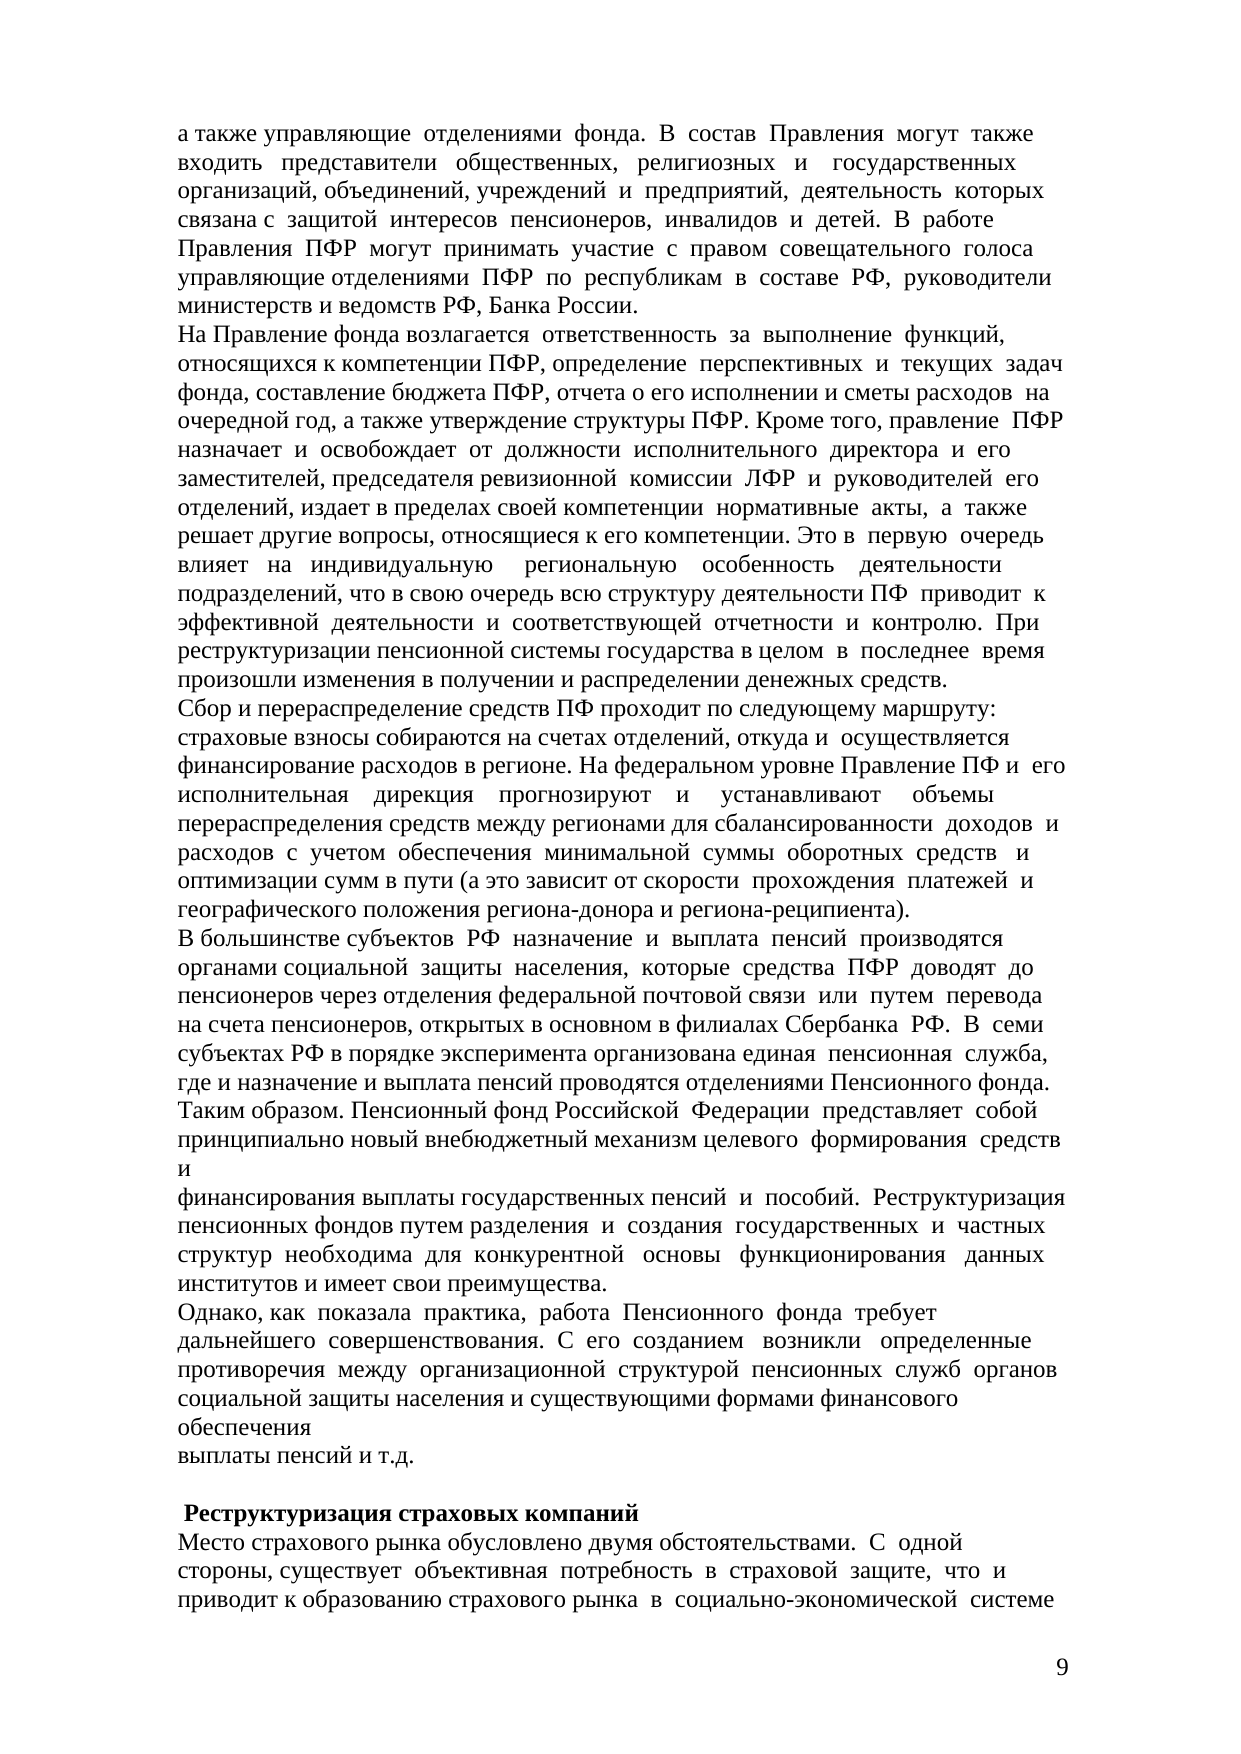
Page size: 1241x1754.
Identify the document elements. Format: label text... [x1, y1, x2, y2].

text Однако, как показала практика, работа Пенсионного фонда требует [177, 1297, 1069, 1326]
text институтов и имеет свои преимущества. [177, 1268, 1069, 1297]
text подразделений, что в свою очередь всю структуру деятельности ПФ приводит к [177, 578, 1069, 607]
text министерств и ведомств РФ, Банка России. [177, 291, 1069, 319]
text Сбор и перераспределение средств ПФ проходит по следующему маршруту: [177, 693, 1069, 722]
text управляющие отделениями ПФР по республикам в составе РФ, руководители [177, 262, 1069, 291]
text реструктуризации пенсионной системы государства в целом в последнее время [177, 636, 1069, 664]
text связана с защитой интересов пенсионеров, инвалидов и детей. В работе [177, 204, 1069, 233]
text Таким образом. Пенсионный фонд Российской Федерации представляет собой [177, 1096, 1069, 1124]
text стороны, существует объективная потребность в страховой защите, что и [177, 1556, 1069, 1584]
text финансирования выплаты государственных пенсий и пособий. Реструктуризация [177, 1182, 1069, 1211]
text географического положения региона-донора и региона-реципиента). [177, 894, 1069, 923]
text входить представители общественных, религиозных и государственных [177, 147, 1069, 176]
text структур необходима для конкурентной основы функционирования данных [177, 1239, 1069, 1268]
text решает другие вопросы, относящиеся к его компетенции. Это в первую очередь [177, 521, 1069, 549]
text исполнительная дирекция прогнозируют и устанавливают объемы [177, 779, 1069, 808]
text произошли изменения в получении и распределении денежных средств. [177, 664, 1069, 693]
text расходов с учетом обеспечения минимальной суммы оборотных средств и [177, 837, 1069, 866]
text На Правление фонда возлагается ответственность за выполнение функций, [177, 319, 1069, 348]
text на счета пенсионеров, открытых в основном в филиалах Сбербанка РФ. В семи [177, 1009, 1069, 1038]
text субъектах РФ в порядке эксперимента организована единая пенсионная служба, [177, 1038, 1069, 1067]
text а также управляющие отделениями фонда. В состав Правления могут также [177, 118, 1069, 147]
text где и назначение и выплата пенсий проводятся отделениями Пенсионного фонда. [177, 1067, 1069, 1096]
text органами социальной защиты населения, которые средства ПФР доводят до [177, 952, 1069, 981]
text фонда, составление бюджета ПФР, отчета о его исполнении и сметы расходов на [177, 377, 1069, 406]
text социальной защиты населения и существующими формами финансового обеспечения [177, 1383, 1069, 1441]
text эффективной деятельности и соответствующей отчетности и контролю. При [177, 607, 1069, 636]
text пенсионеров через отделения федеральной почтовой связи или путем перевода [177, 981, 1069, 1009]
text оптимизации сумм в пути (а это зависит от скорости прохождения платежей и [177, 866, 1069, 894]
text страховые взносы собираются на счетах отделений, откуда и осуществляется [177, 722, 1069, 751]
text заместителей, председателя ревизионной комиссии ЛФР и руководителей его [177, 463, 1069, 492]
text перераспределения средств между регионами для сбалансированности доходов и [177, 808, 1069, 837]
text принципиально новый внебюджетный механизм целевого формирования средств и [177, 1124, 1069, 1182]
text финансирование расходов в регионе. На федеральном уровне Правление ПФ и его [177, 751, 1069, 779]
text дальнейшего совершенствования. С его созданием возникли определенные [177, 1326, 1069, 1354]
text назначает и освобождает от должности исполнительного директора и его [177, 434, 1069, 463]
text организаций, объединений, учреждений и предприятий, деятельность которых [177, 176, 1069, 204]
text Место страхового рынка обусловлено двумя обстоятельствами. С одной [177, 1527, 1069, 1556]
text Правления ПФР могут принимать участие с правом совещательного голоса [177, 233, 1069, 262]
text влияет на индивидуальную региональную особенность деятельности [177, 549, 1069, 578]
text пенсионных фондов путем разделения и создания государственных и частных [177, 1211, 1069, 1239]
text Реструктуризация страховых компаний [177, 1498, 1069, 1527]
text отделений, издает в пределах своей компетенции нормативные акты, а также [177, 492, 1069, 521]
text выплаты пенсий и т.д. [177, 1441, 1069, 1469]
text приводит к образованию страхового рынка в социально-экономической системе [177, 1584, 1069, 1613]
text относящихся к компетенции ПФР, определение перспективных и текущих задач [177, 348, 1069, 377]
text очередной год, а также утверждение структуры ПФР. Кроме того, правление ПФР [177, 406, 1069, 434]
text В большинстве субъектов РФ назначение и выплата пенсий производятся [177, 923, 1069, 952]
text противоречия между организационной структурой пенсионных служб органов [177, 1354, 1069, 1383]
